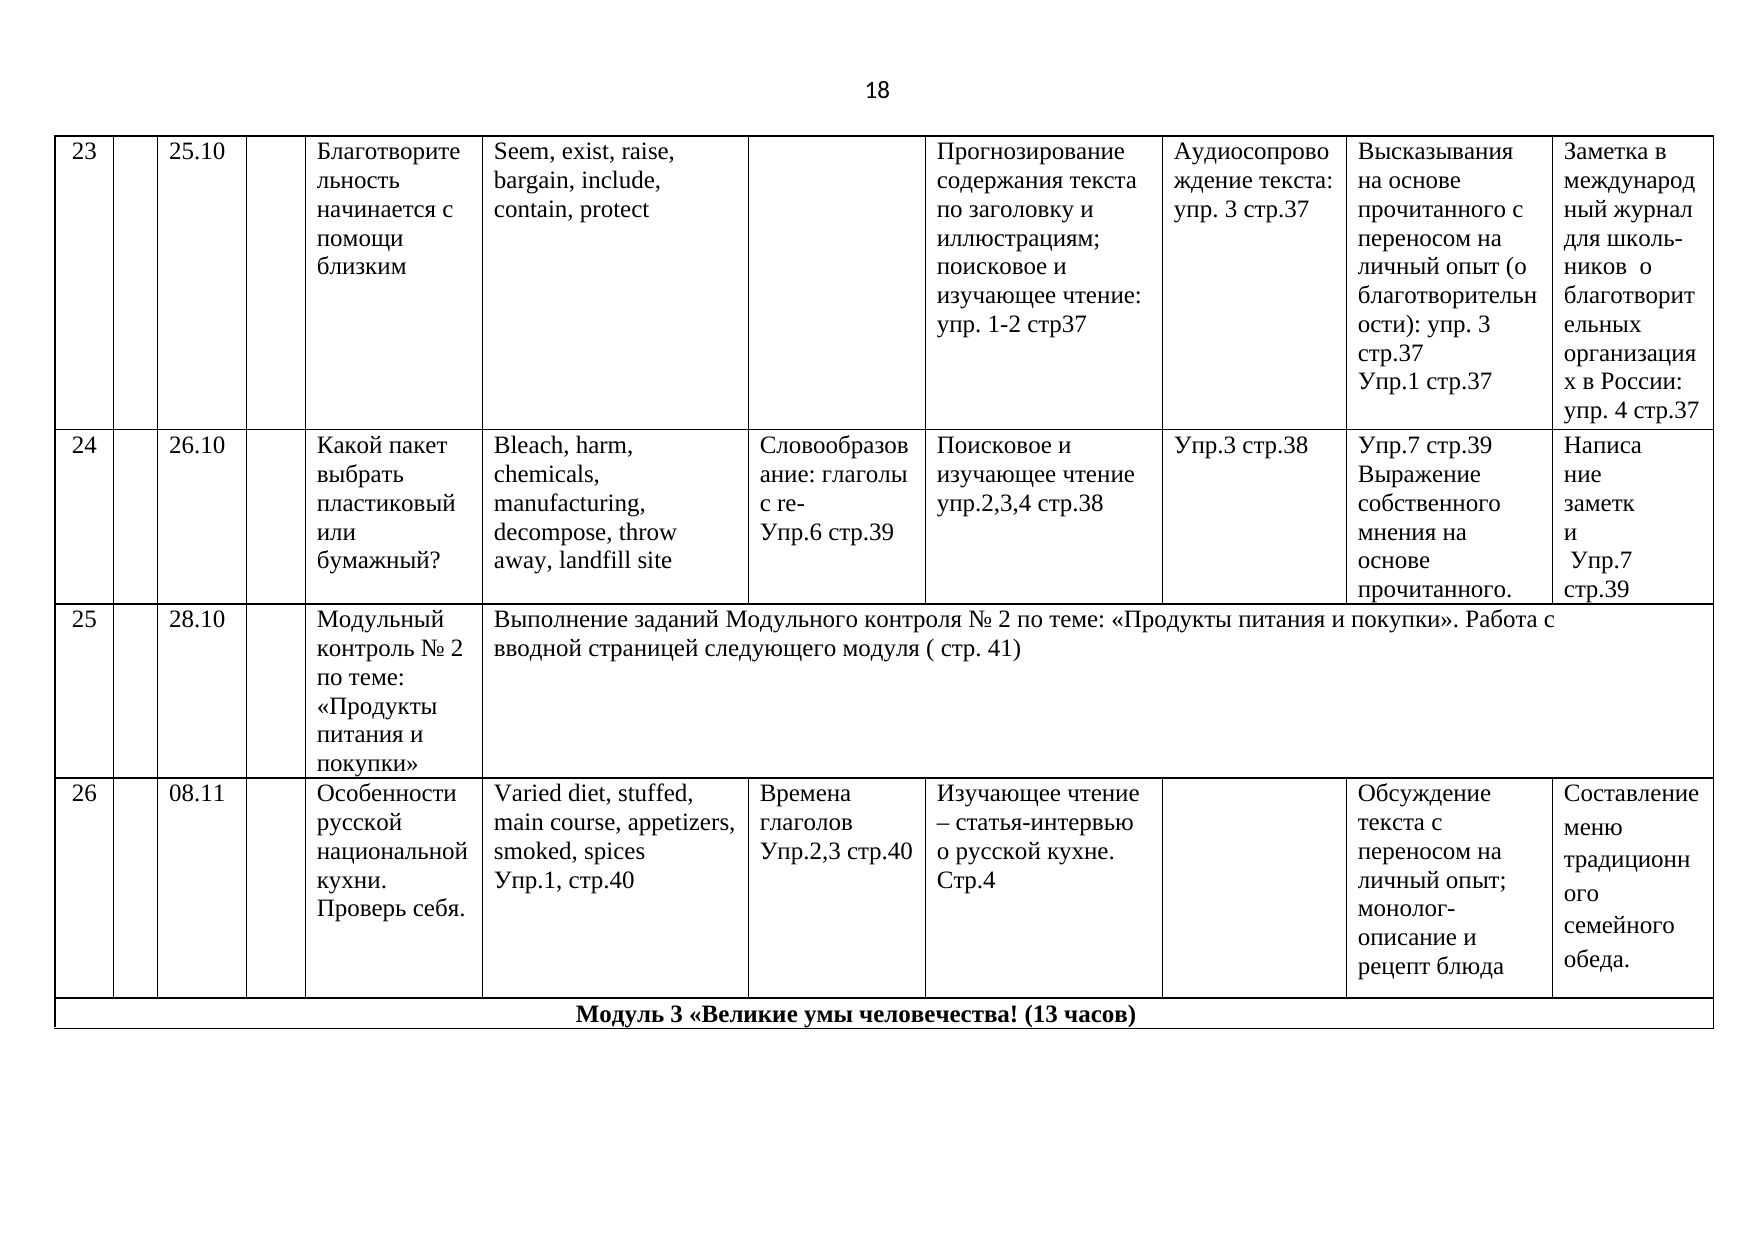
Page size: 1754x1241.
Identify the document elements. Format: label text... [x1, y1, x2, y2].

table_cell 28.10 [158, 605, 246, 777]
table_cell Аудиосопровождение текста: упр. 3 стр.37 [1163, 137, 1346, 429]
table_cell [114, 430, 157, 603]
table_cell [247, 779, 305, 997]
table_cell Написание заметки Упр.7 стр.39 [1553, 430, 1713, 603]
table_cell 23 [56, 137, 113, 429]
table_cell Какой пакет выбрать пластиковый или бумажный? [306, 430, 482, 603]
table_cell [114, 605, 157, 777]
table_cell Времена глаголов Упр.2,3 стр.40 [749, 779, 925, 997]
table_cell Благотворительность начинается с помощи близким [306, 137, 482, 429]
table_cell [114, 779, 157, 997]
table_cell Прогнозирование содержания текста по заголовку и иллюстрациям; поисковое и изучающее чтение: упр. 1-2 стр37 [926, 137, 1162, 429]
table_cell 26.10 [158, 430, 246, 603]
table_cell [749, 137, 925, 429]
table_cell Обсуждение текста с переносом на личный опыт; монолог-описание и рецепт блюда [1347, 779, 1552, 997]
table_cell Составление меню традиционного семейного обеда. [1553, 779, 1713, 997]
table_cell Seem, exist, raise, bargain, include, contain, protect [483, 137, 748, 429]
table_cell Заметка в международный журнал для школь-ников о благотворительных организациях в России: упр. 4 стр.37 [1553, 137, 1713, 429]
table_cell Поисковое и изучающее чтение упр.2,3,4 стр.38 [926, 430, 1162, 603]
table_cell 26 [56, 779, 113, 997]
table_cell Изучающее чтение – статья-интервью о русской кухне. Стр.4 [926, 779, 1162, 997]
table_cell Упр.7 стр.39 Выражение собственного мнения на основе прочитанного. [1347, 430, 1552, 603]
table_cell Модуль 3 «Великие умы человечества! (13 часов) [56, 999, 1713, 1027]
table_cell [1163, 779, 1346, 997]
table_cell [247, 137, 305, 429]
table_cell Упр.3 стр.38 [1163, 430, 1346, 603]
table_cell 25 [56, 605, 113, 777]
table_cell Varied diet, stuffed, main course, appetizers, smoked, spices Упр.1, стр.40 [483, 779, 748, 997]
table_cell [114, 137, 157, 429]
table_cell 25.10 [158, 137, 246, 429]
table_cell Выполнение заданий Модульного контроля № 2 по теме: «Продукты питания и покупки». Работа с вводной страницей следующего модуля ( стр. 41) [483, 605, 1713, 777]
table_cell Bleach, harm, chemicals, manufacturing, decompose, throw away, landfill site [483, 430, 748, 603]
table_cell 24 [56, 430, 113, 603]
table_cell [247, 605, 305, 777]
table_cell Модульный контроль № 2 по теме: «Продукты питания и покупки» [306, 605, 482, 777]
table_cell Высказывания на основе прочитанного с переносом на личный опыт (о благотворительности): упр. 3 стр.37 Упр.1 стр.37 [1347, 137, 1552, 429]
table_cell 08.11 [158, 779, 246, 997]
table_cell Особенности русской национальной кухни. Проверь себя. [306, 779, 482, 997]
table_cell Словообразование: глаголы с re- Упр.6 стр.39 [749, 430, 925, 603]
table_cell [247, 430, 305, 603]
